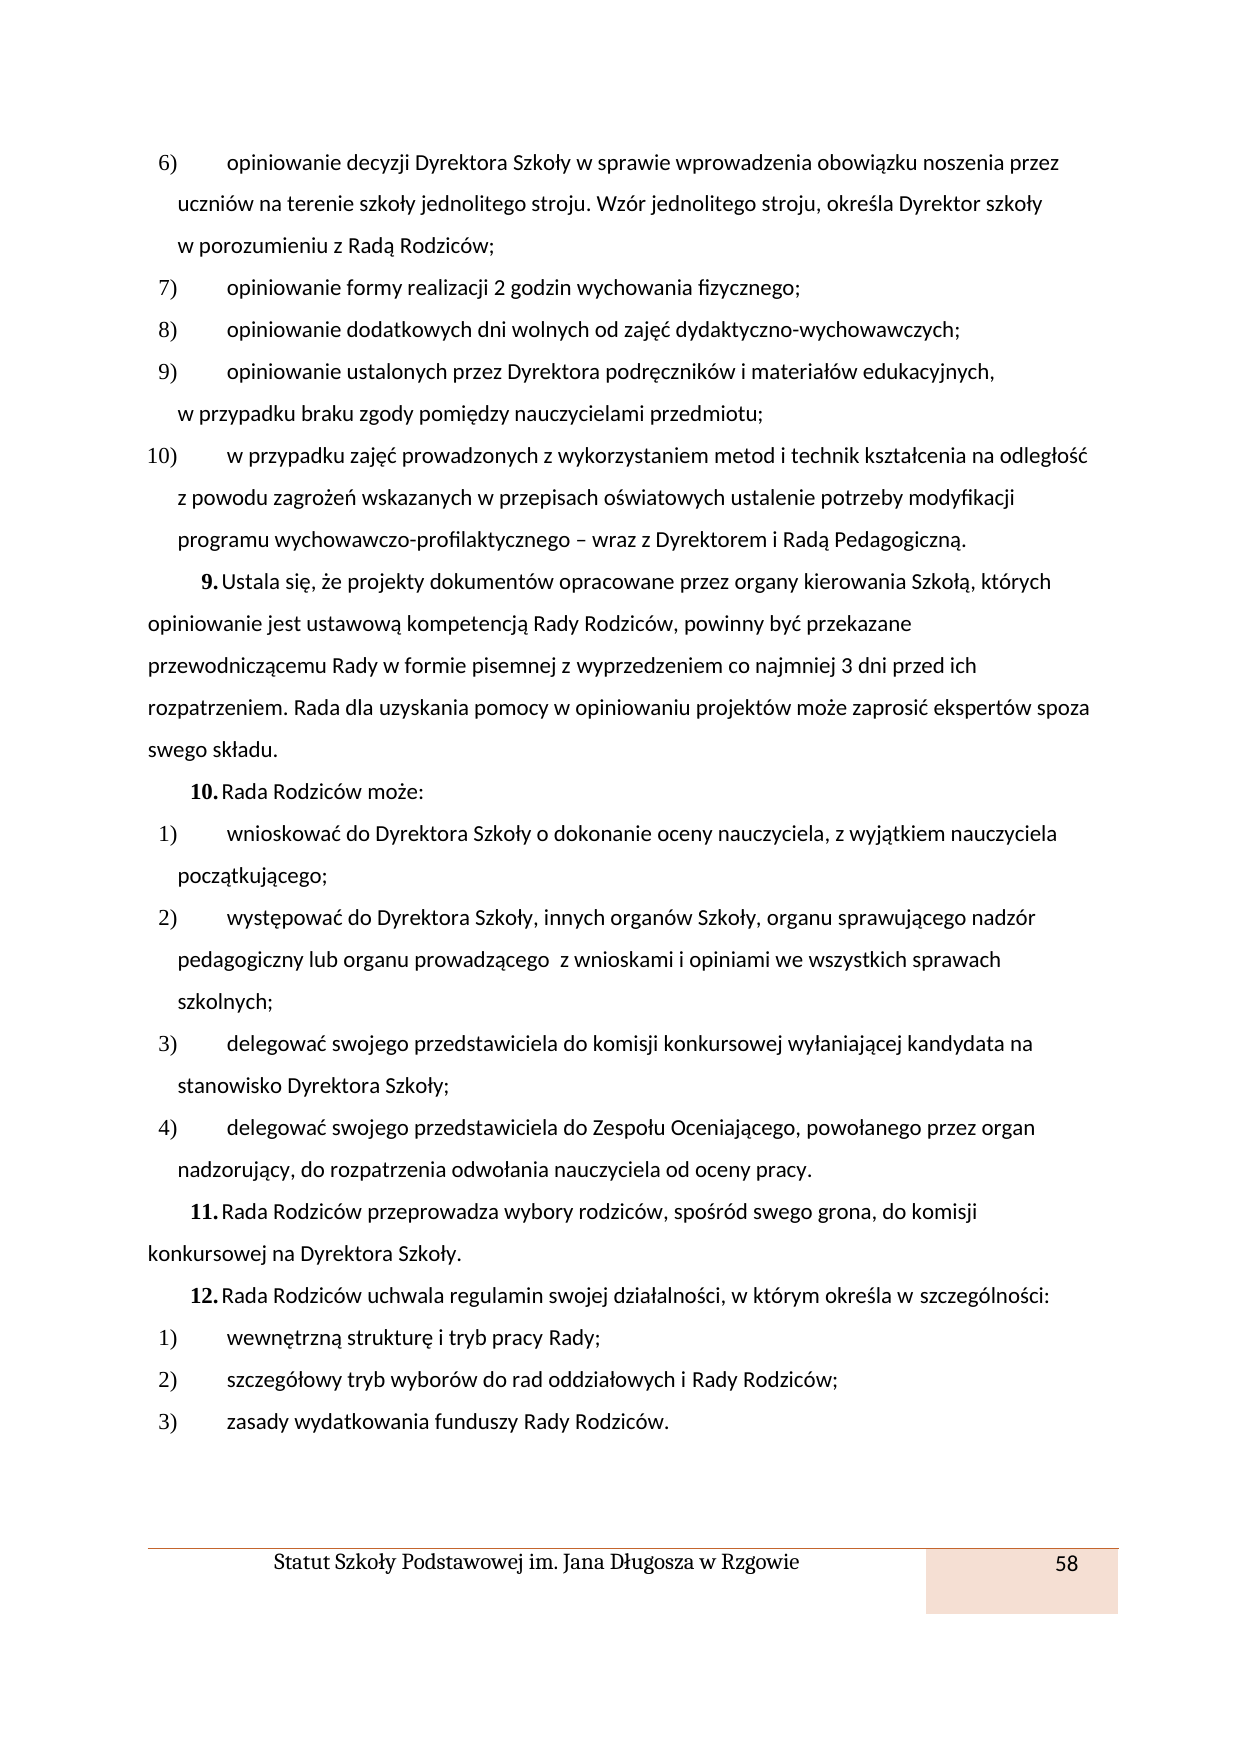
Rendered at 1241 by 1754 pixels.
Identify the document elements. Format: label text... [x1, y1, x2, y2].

list delegować swojego przedstawiciela do Zespołu Oceniającego, powołanego przez organ nadzorujący, do rozpatrzenia odwołania nauczyciela od oceny pracy. [177, 1113, 1093, 1183]
list opiniowanie formy realizacji 2 godzin wychowania fizycznego; [177, 273, 1093, 302]
list opiniowanie dodatkowych dni wolnych od zajęć dydaktyczno-wychowawczych; [177, 316, 1093, 343]
list Rada Rodziców przeprowadza wybory rodziców, spośród swego grona, do komisji konkursowej na Dyrektora Szkoły. [148, 1197, 1093, 1267]
list w przypadku zajęć prowadzonych z wykorzystaniem metod i technik kształcenia na odległość z powodu zagrożeń wskazanych w przepisach oświatowych ustalenie potrzeby modyfikacji programu wychowawczo-profilaktycznego – wraz z Dyrektorem i Radą Pedagogiczną. [177, 441, 1093, 553]
list delegować swojego przedstawiciela do komisji konkursowej wyłaniającej kandydata na stanowisko Dyrektora Szkoły; [177, 1029, 1093, 1099]
list Rada Rodziców uchwala regulamin swojej działalności, w którym określa w szczególności: [148, 1281, 1093, 1309]
list zasady wydatkowania funduszy Rady Rodziców. [177, 1407, 1093, 1435]
list szczegółowy tryb wyborów do rad oddziałowych i Rady Rodziców; [177, 1365, 1093, 1393]
list wewnętrzną strukturę i tryb pracy Rady; [177, 1323, 1093, 1351]
list Ustala się, że projekty dokumentów opracowane przez organy kierowania Szkołą, których opiniowanie jest ustawową kompetencją Rady Rodziców, powinny być przekazane przewodniczącemu Rady w formie pisemnej z wyprzedzeniem co najmniej 3 dni przed ich rozpatrzeniem. Rada dla uzyskania pomocy w opiniowaniu projektów może zaprosić ekspertów spoza swego składu. [148, 567, 1093, 763]
list występować do Dyrektora Szkoły, innych organów Szkoły, organu sprawującego nadzór pedagogiczny lub organu prowadzącego z wnioskami i opiniami we wszystkich sprawach szkolnych; [177, 903, 1093, 1015]
list wnioskować do Dyrektora Szkoły o dokonanie oceny nauczyciela, z wyjątkiem nauczyciela początkującego; [177, 819, 1093, 889]
list opiniowanie ustalonych przez Dyrektora podręczników i materiałów edukacyjnych, w przypadku braku zgody pomiędzy nauczycielami przedmiotu; [177, 357, 1093, 427]
list opiniowanie decyzji Dyrektora Szkoły w sprawie wprowadzenia obowiązku noszenia przez uczniów na terenie szkoły jednolitego stroju. Wzór jednolitego stroju, określa Dyrektor szkoły w porozumieniu z Radą Rodziców; [177, 148, 1093, 259]
list Rada Rodziców może: [148, 777, 1093, 805]
